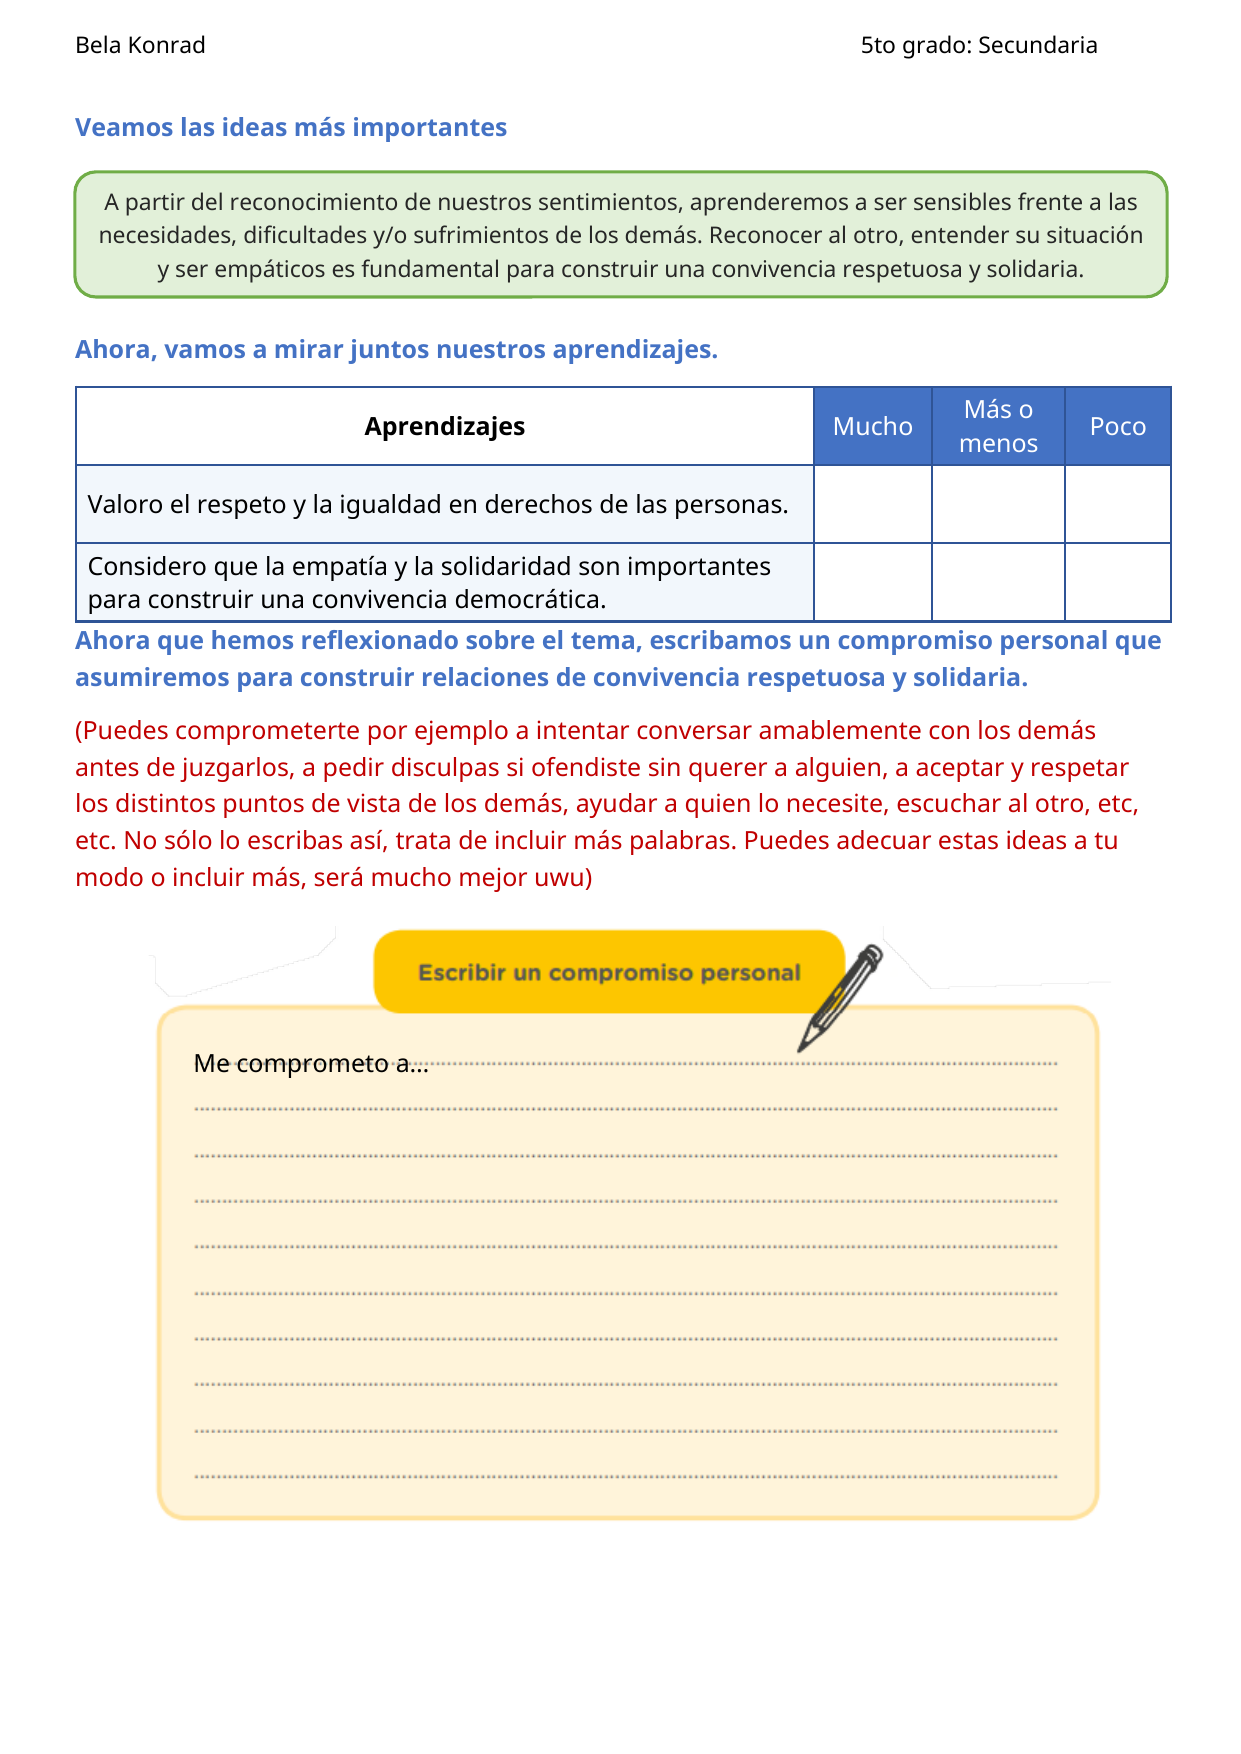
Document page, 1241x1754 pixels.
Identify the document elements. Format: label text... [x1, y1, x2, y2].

table_cell [1066, 466, 1170, 542]
table_cell [1066, 544, 1170, 620]
table_cell Considero que la empatía y la solidaridad son importantes para construir una convivencia democrática. [77, 544, 813, 620]
text Veamos las ideas más importantes [75, 110, 1165, 144]
table_header Más o menos [933, 388, 1064, 464]
text (Puedes comprometerte por ejemplo a intentar conversar amablemente con los demás antes de juzgarlos, a pedir disculpas si ofendiste sin querer a alguien, a aceptar y respetar los distintos puntos de vista de los demás, ayudar a quien lo necesite, escuchar al otro, etc, etc. No sólo lo escribas así, trata de incluir más palabras. Puedes adecuar estas ideas a tu modo o incluir más, será mucho mejor uwu) [75, 713, 1165, 894]
text Ahora que hemos reflexionado sobre el tema, escribamos un compromiso personal que asumiremos para construir relaciones de convivencia respetuosa y solidaria. [75, 623, 1165, 693]
table_cell [933, 466, 1064, 542]
table_cell Valoro el respeto y la igualdad en derechos de las personas. [77, 466, 813, 542]
table_cell [933, 544, 1064, 620]
table_header Poco [1066, 388, 1170, 464]
table_cell [815, 466, 931, 542]
picture [148, 926, 1112, 1530]
text Ahora, vamos a mirar juntos nuestros aprendizajes. [75, 332, 1165, 366]
table_cell [815, 544, 931, 620]
table_header Aprendizajes [77, 388, 813, 464]
table_header Mucho [815, 388, 931, 464]
